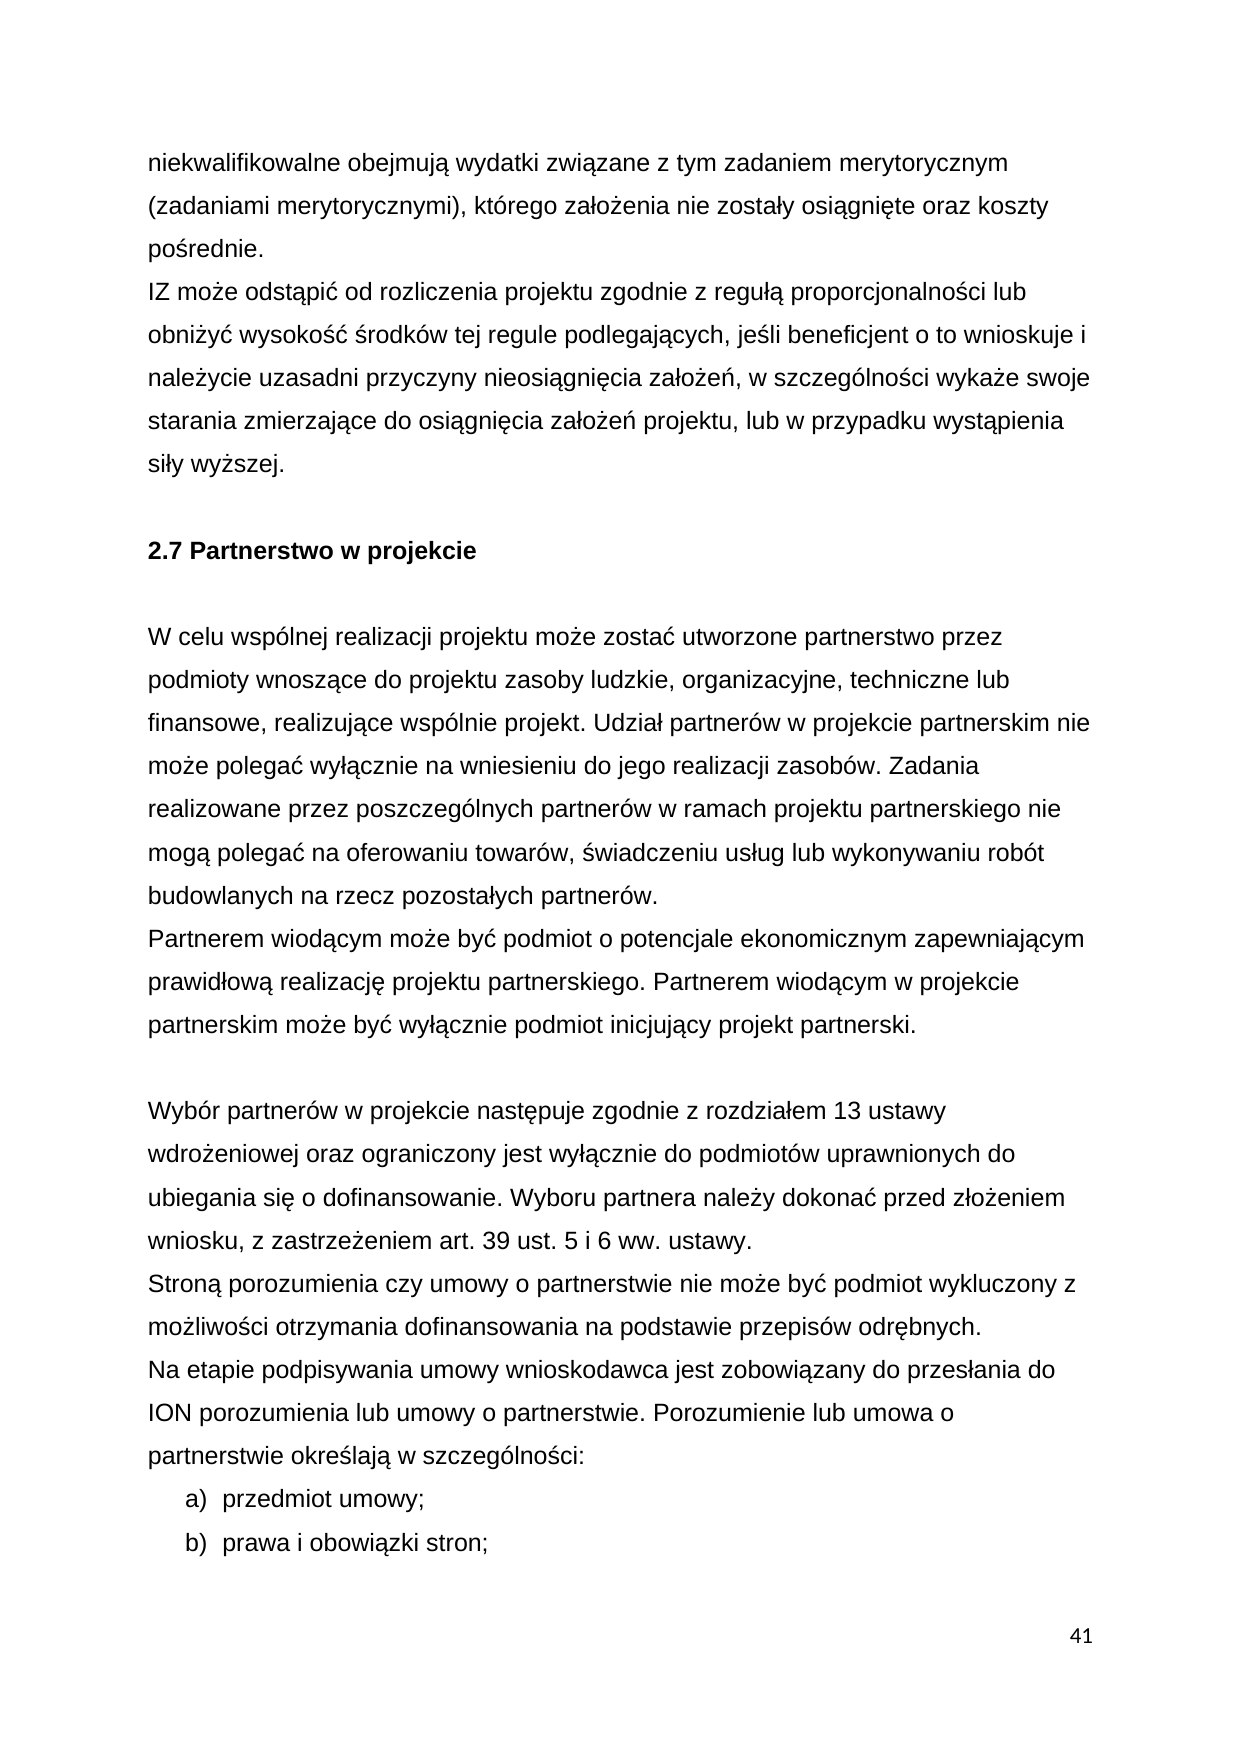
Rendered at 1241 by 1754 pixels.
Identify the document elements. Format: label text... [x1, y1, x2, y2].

text Wybór partnerów w projekcie następuje zgodnie z rozdziałem 13 ustawy wdrożeniowej oraz ograniczony jest wyłącznie do podmiotów uprawnionych do ubiegania się o dofinansowanie. Wyboru partnera należy dokonać przed złożeniem wniosku, z zastrzeżeniem art. 39 ust. 5 i 6 ww. ustawy. [148, 1096, 1093, 1254]
text Partnerem wiodącym może być podmiot o potencjale ekonomicznym zapewniającym prawidłową realizację projektu partnerskiego. Partnerem wiodącym w projekcie partnerskim może być wyłącznie podmiot inicjujący projekt partnerski. [148, 924, 1093, 1039]
text Stroną porozumienia czy umowy o partnerstwie nie może być podmiot wykluczony z możliwości otrzymania dofinansowania na podstawie przepisów odrębnych. [148, 1269, 1093, 1341]
text W celu wspólnej realizacji projektu może zostać utworzone partnerstwo przez podmioty wnoszące do projektu zasoby ludzkie, organizacyjne, techniczne lub finansowe, realizujące wspólnie projekt. Udział partnerów w projekcie partnerskim nie może polegać wyłącznie na wniesieniu do jego realizacji zasobów. Zadania realizowane przez poszczególnych partnerów w ramach projektu partnerskiego nie mogą polegać na oferowaniu towarów, świadczeniu usług lub wykonywaniu robót budowlanych na rzecz pozostałych partnerów. [148, 622, 1093, 909]
text IZ może odstąpić od rozliczenia projektu zgodnie z regułą proporcjonalności lub obniżyć wysokość środków tej regule podlegających, jeśli beneficjent o to wnioskuje i należycie uzasadni przyczyny nieosiągnięcia założeń, w szczególności wykaże swoje starania zmierzające do osiągnięcia założeń projektu, lub w przypadku wystąpienia siły wyższej. [148, 277, 1093, 478]
list przedmiot umowy; [185, 1484, 1093, 1513]
text Na etapie podpisywania umowy wnioskodawca jest zobowiązany do przesłania do ION porozumienia lub umowy o partnerstwie. Porozumienie lub umowa o partnerstwie określają w szczególności: [148, 1355, 1093, 1470]
list prawa i obowiązki stron; [185, 1528, 1093, 1556]
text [148, 148, 1093, 263]
subtitle 2.7 Partnerstwo w projekcie [148, 536, 1093, 564]
